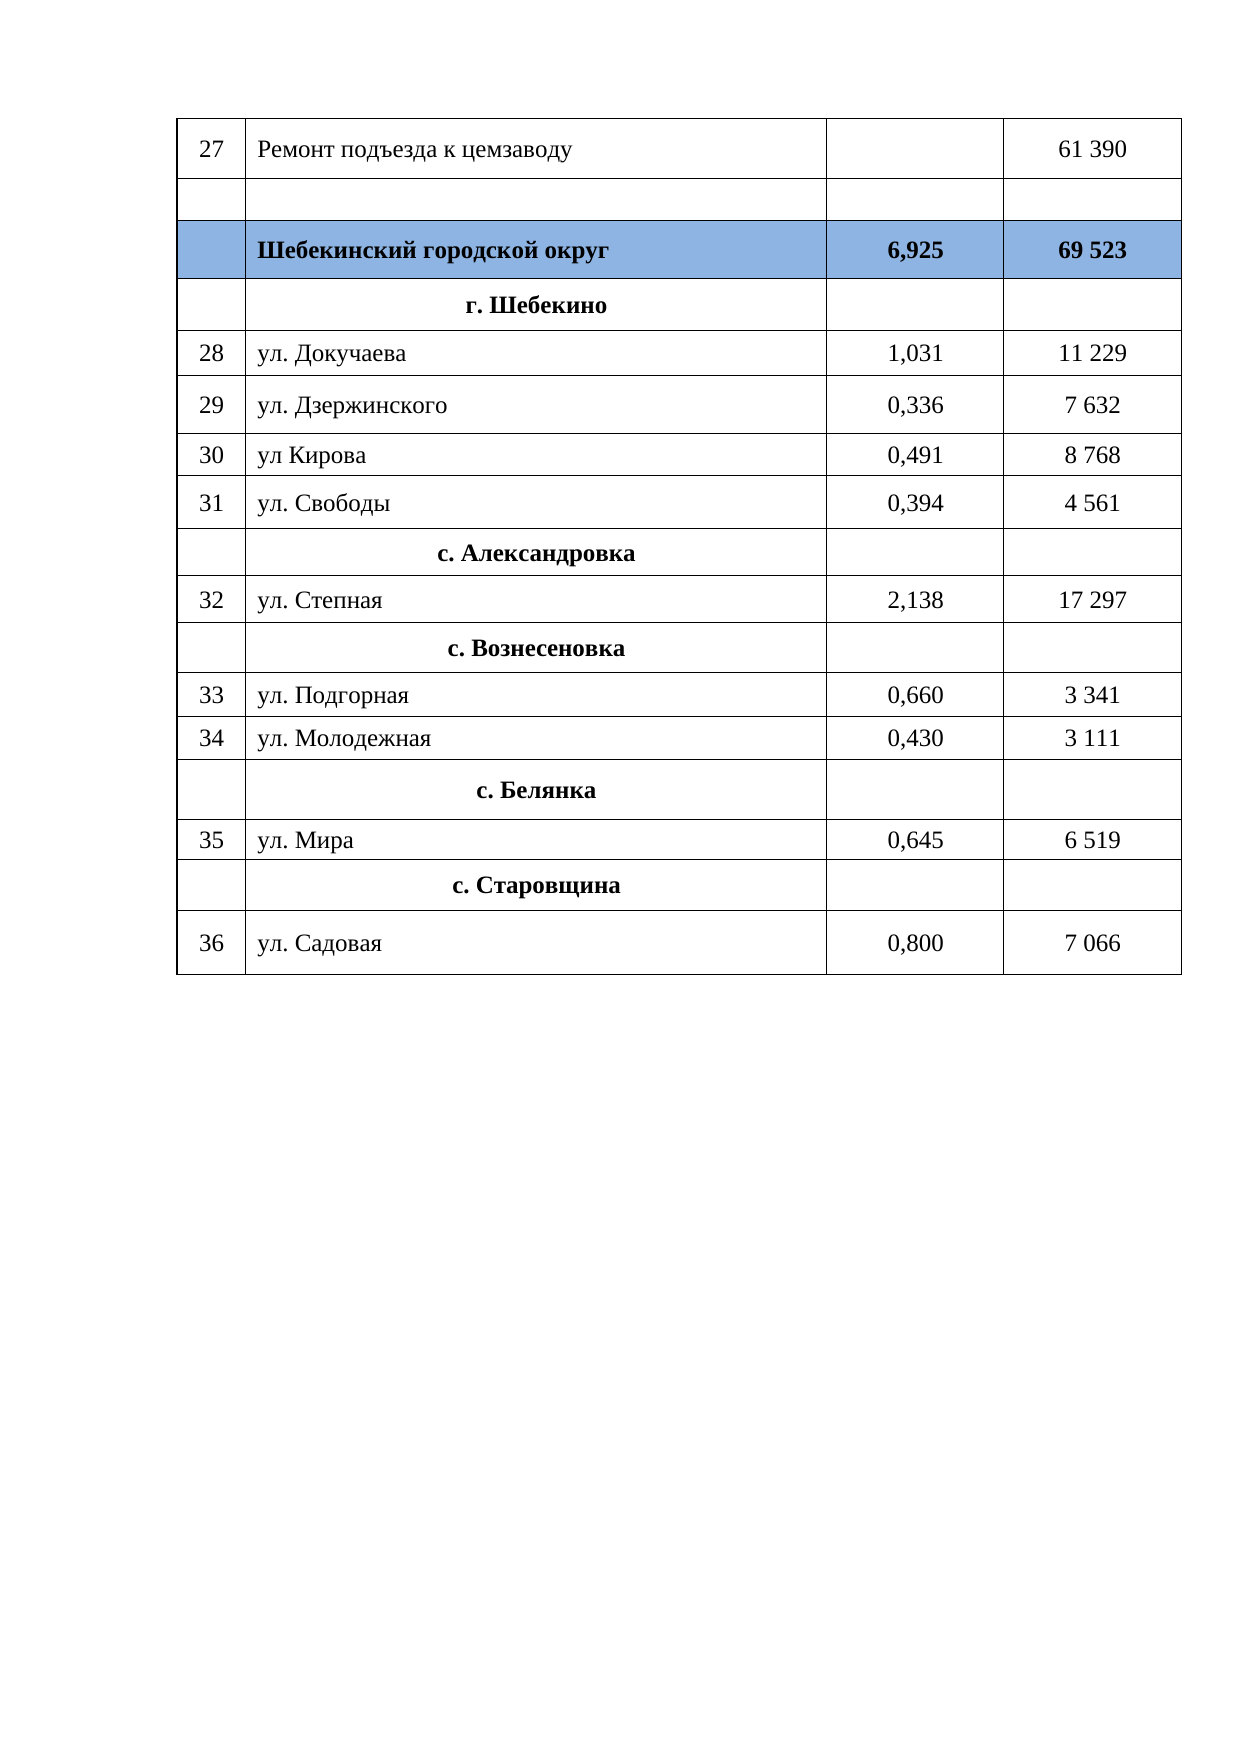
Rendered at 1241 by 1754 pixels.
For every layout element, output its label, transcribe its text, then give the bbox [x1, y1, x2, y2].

table_cell [1004, 760, 1181, 819]
table_cell 0,394 [827, 476, 1003, 528]
table_cell 61 390 [1004, 119, 1181, 177]
table_cell 0,336 [827, 376, 1003, 433]
table_cell [1004, 623, 1181, 672]
table_cell ул. Докучаева [246, 331, 826, 375]
table_cell 27 [178, 119, 245, 177]
table_cell ул. Дзержинского [246, 376, 826, 433]
table_cell 7 066 [1004, 911, 1181, 974]
table_cell с. Александровка [246, 529, 826, 575]
table_cell с. Белянка [246, 760, 826, 819]
table_cell 29 [178, 376, 245, 433]
table_cell [178, 179, 245, 220]
table_cell 3 111 [1004, 717, 1181, 758]
table_cell [1004, 529, 1181, 575]
table_cell [827, 529, 1003, 575]
table_cell [1004, 179, 1181, 220]
table_cell [827, 279, 1003, 329]
table_cell [827, 623, 1003, 672]
table_cell с. Вознесеновка [246, 623, 826, 672]
table_cell 8 768 [1004, 434, 1181, 475]
table_cell [178, 623, 245, 672]
table_cell [827, 860, 1003, 910]
table_cell 3 341 [1004, 673, 1181, 716]
table_cell [827, 179, 1003, 220]
table_cell 7 632 [1004, 376, 1181, 433]
table_cell ул. Мира [246, 820, 826, 858]
table_cell ул. Молодежная [246, 717, 826, 758]
table_cell 32 [178, 576, 245, 622]
table_cell [1004, 279, 1181, 329]
table_cell ул. Свободы [246, 476, 826, 528]
table_cell 6,925 [827, 221, 1003, 278]
table_cell Ремонт подъезда к цемзаводу [246, 119, 826, 177]
table_cell ул. Степная [246, 576, 826, 622]
table_cell 0,660 [827, 673, 1003, 716]
table_cell 17 297 [1004, 576, 1181, 622]
table_cell [178, 860, 245, 910]
table_cell 0,645 [827, 820, 1003, 858]
table_cell 31 [178, 476, 245, 528]
table_cell [246, 179, 826, 220]
table_cell 4 561 [1004, 476, 1181, 528]
table_cell ул. Подгорная [246, 673, 826, 716]
table_cell [178, 221, 245, 278]
table_cell 30 [178, 434, 245, 475]
table_cell 35 [178, 820, 245, 858]
table_cell [178, 279, 245, 329]
table_cell ул Кирова [246, 434, 826, 475]
table_cell [178, 760, 245, 819]
table_cell 6 519 [1004, 820, 1181, 858]
table_cell 33 [178, 673, 245, 716]
table_cell Шебекинский городской округ [246, 221, 826, 278]
table_cell 1,031 [827, 331, 1003, 375]
table_cell 0,800 [827, 911, 1003, 974]
table_cell [827, 760, 1003, 819]
table_cell г. Шебекино [246, 279, 826, 329]
table_cell ул. Садовая [246, 911, 826, 974]
table_cell 0,430 [827, 717, 1003, 758]
table_cell [827, 119, 1003, 177]
table_cell 36 [178, 911, 245, 974]
table_cell с. Старовщина [246, 860, 826, 910]
table_cell 2,138 [827, 576, 1003, 622]
table_cell 28 [178, 331, 245, 375]
table_cell 11 229 [1004, 331, 1181, 375]
table_cell [1004, 860, 1181, 910]
table_cell 0,491 [827, 434, 1003, 475]
table_cell 69 523 [1004, 221, 1181, 278]
table_cell [178, 529, 245, 575]
table_cell 34 [178, 717, 245, 758]
